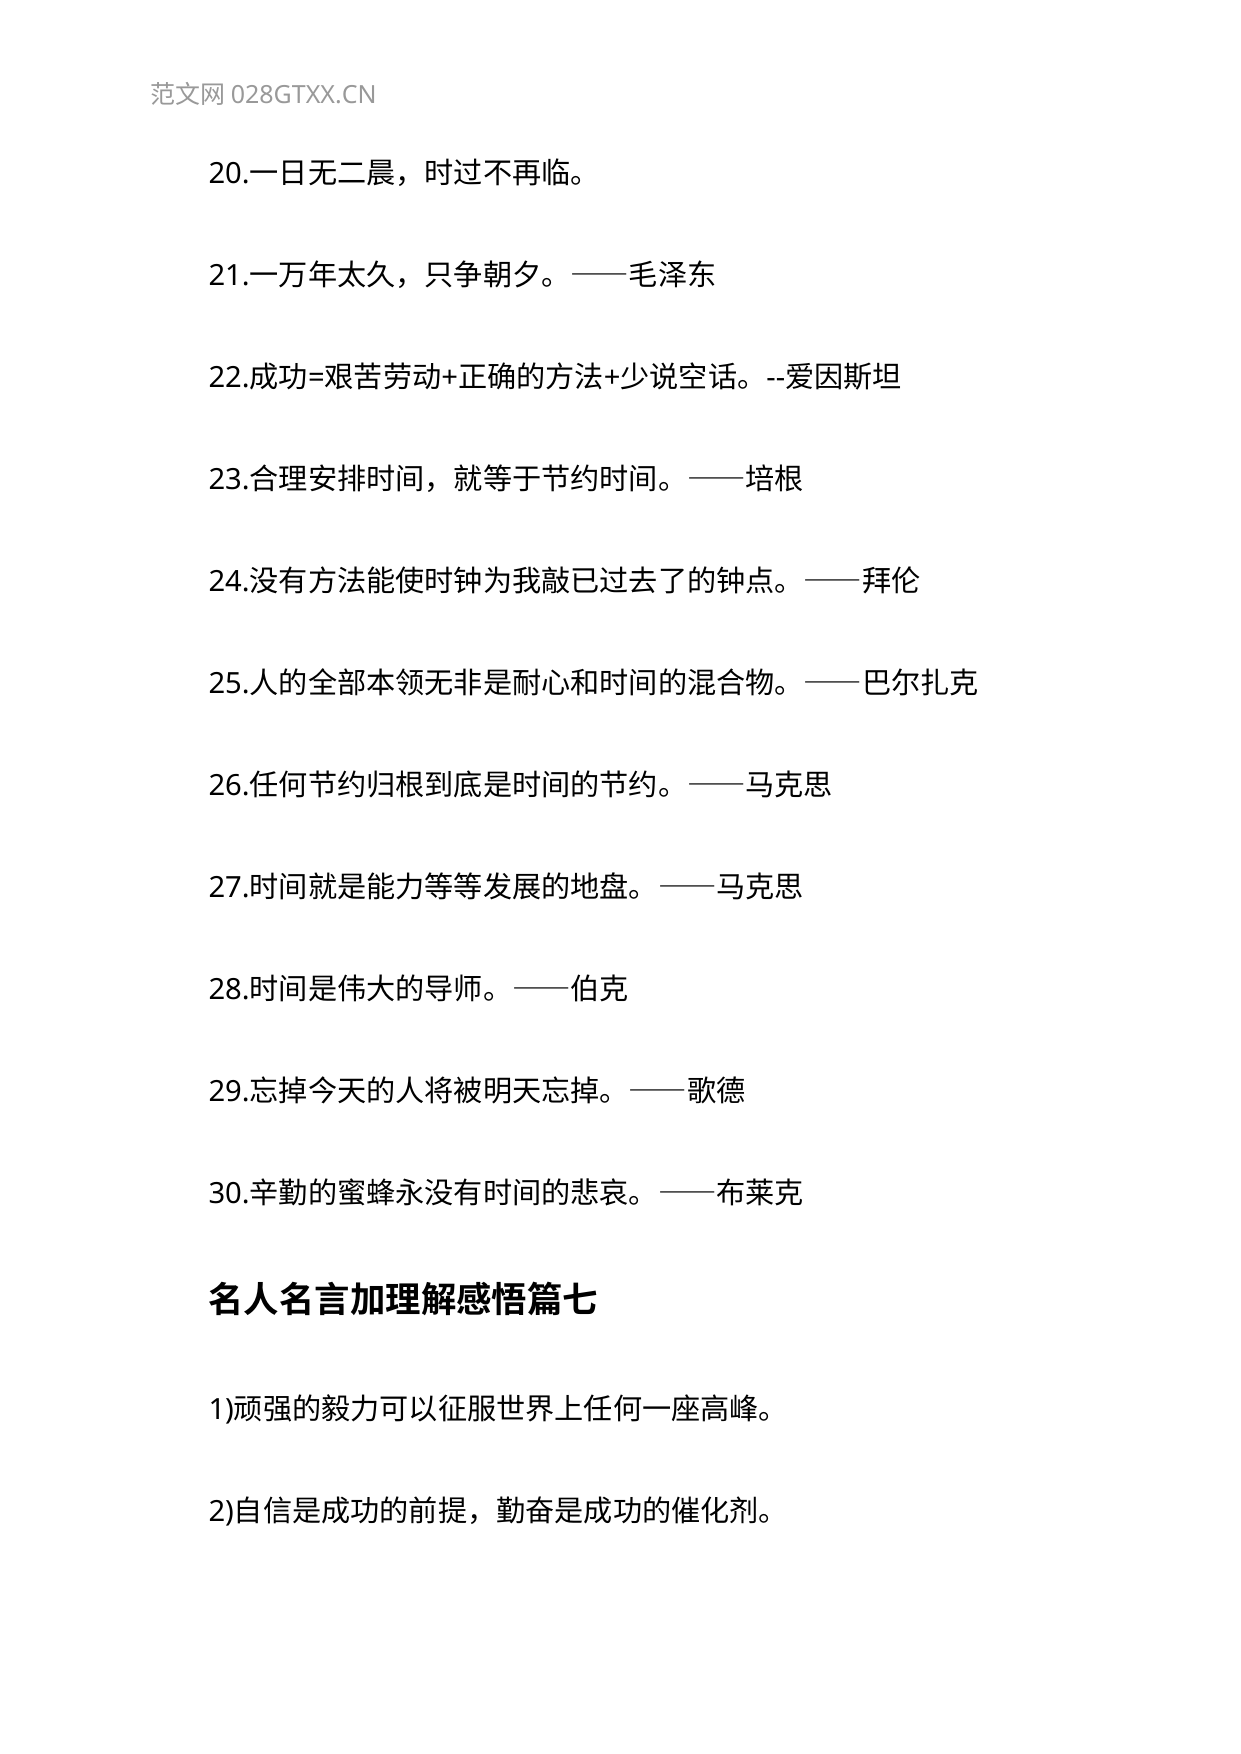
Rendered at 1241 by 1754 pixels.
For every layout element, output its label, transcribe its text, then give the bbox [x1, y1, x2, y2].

text 29.忘掉今天的人将被明天忘掉。——歌德 [150, 1068, 1090, 1110]
text 名人名言加理解感悟篇七 [150, 1272, 1090, 1323]
text 2)自信是成功的前提，勤奋是成功的催化剂。 [150, 1487, 1090, 1529]
text 1)顽强的毅力可以征服世界上任何一座高峰。 [150, 1385, 1090, 1428]
text 25.人的全部本领无非是耐心和时间的混合物。——巴尔扎克 [150, 660, 1090, 702]
text 26.任何节约归根到底是时间的节约。——马克思 [150, 762, 1090, 804]
text 27.时间就是能力等等发展的地盘。——马克思 [150, 864, 1090, 906]
text 22.成功=艰苦劳动+正确的方法+少说空话。--爱因斯坦 [150, 354, 1090, 396]
text 21.一万年太久，只争朝夕。——毛泽东 [150, 252, 1090, 294]
text 24.没有方法能使时钟为我敲已过去了的钟点。——拜伦 [150, 558, 1090, 600]
text 20.一日无二晨，时过不再临。 [150, 150, 1090, 192]
text 28.时间是伟大的导师。——伯克 [150, 966, 1090, 1008]
text 23.合理安排时间，就等于节约时间。——培根 [150, 456, 1090, 498]
text 30.辛勤的蜜蜂永没有时间的悲哀。——布莱克 [150, 1170, 1090, 1212]
